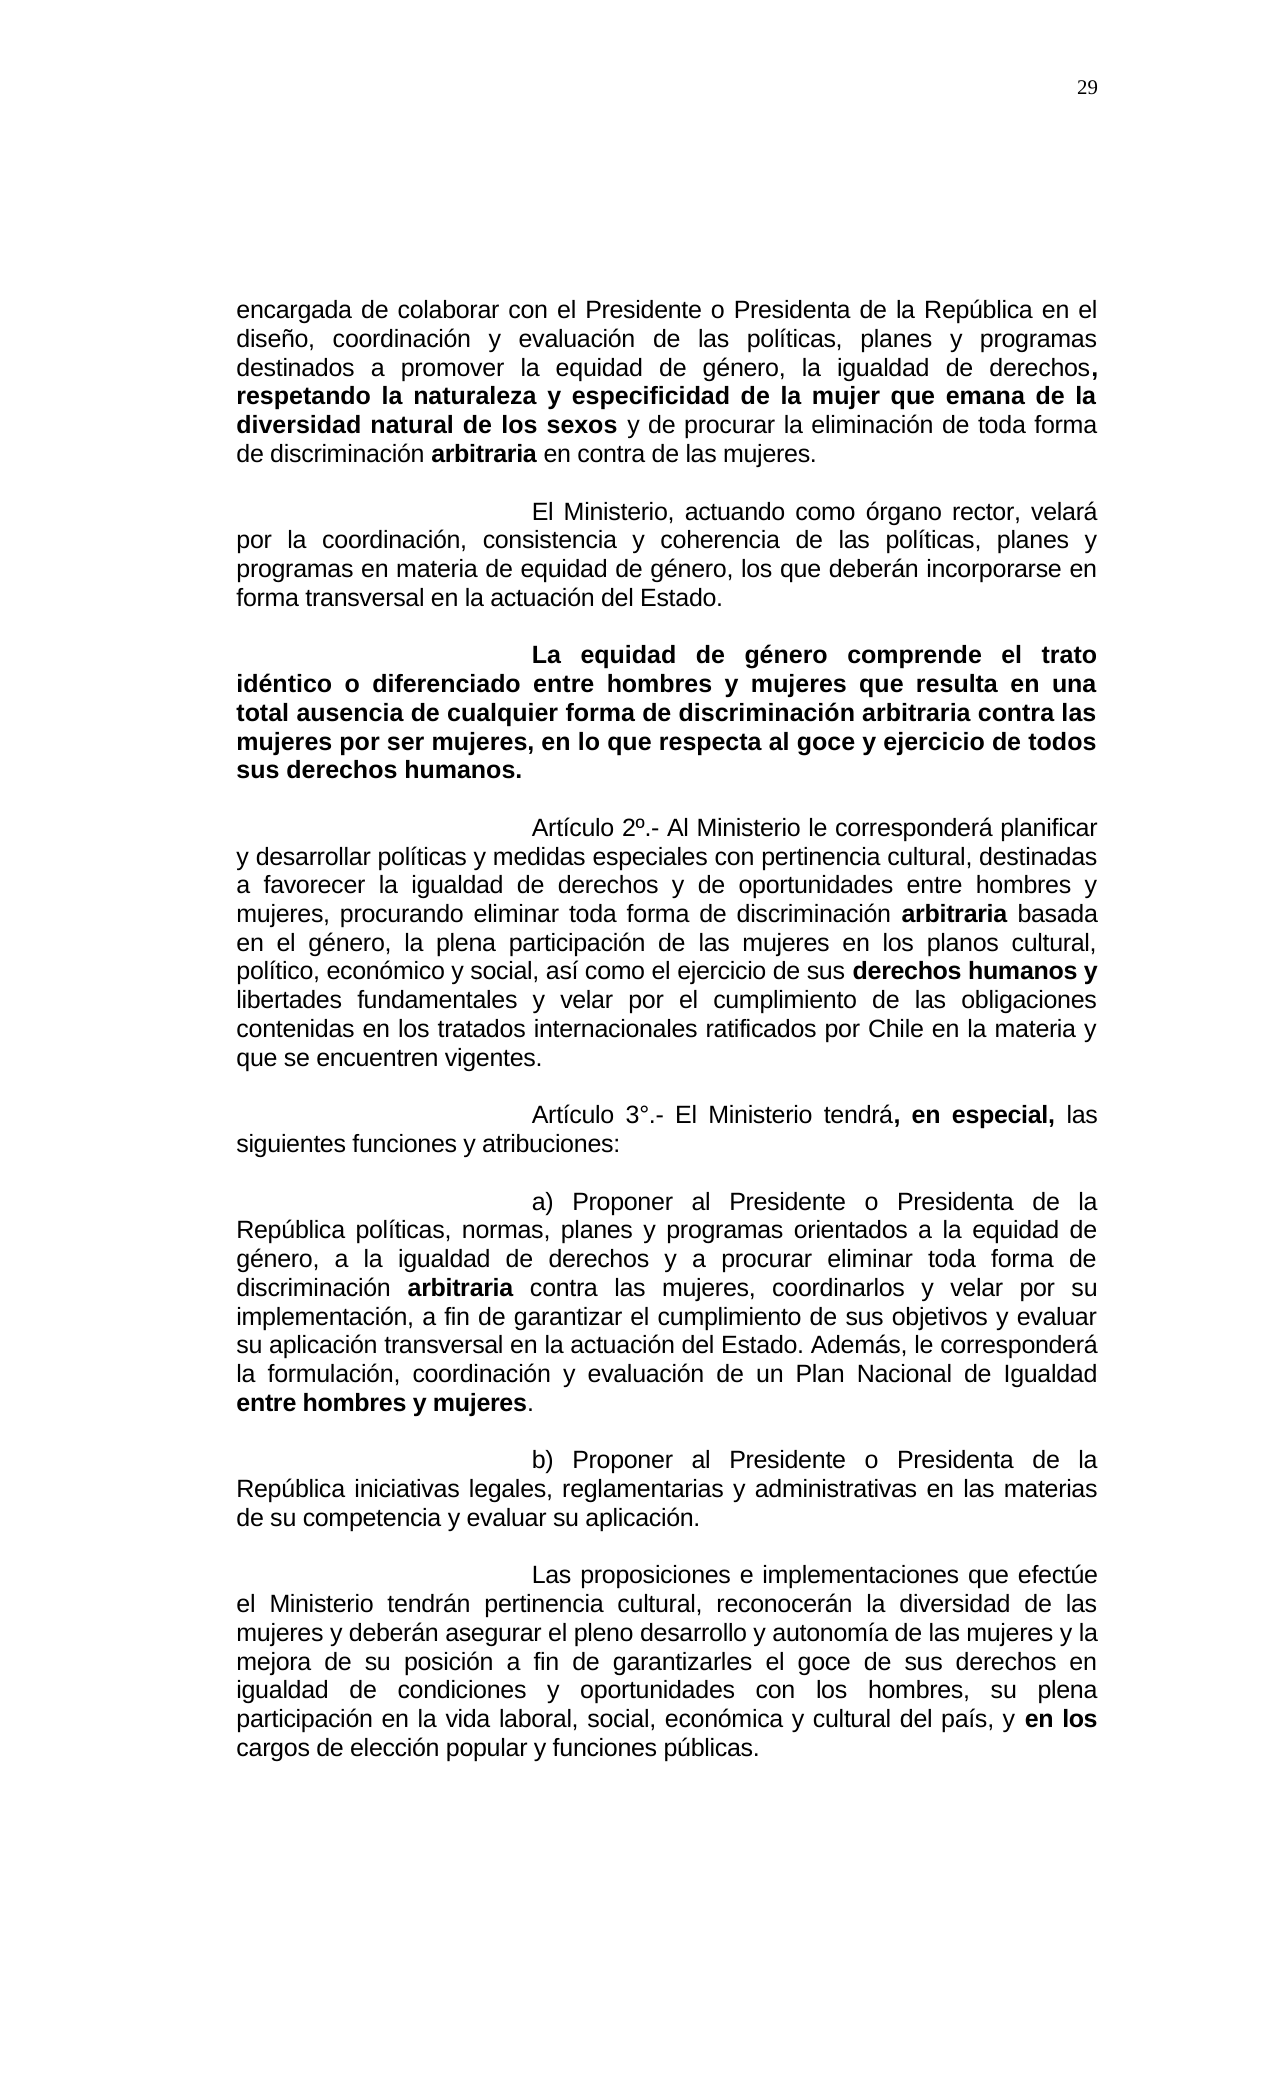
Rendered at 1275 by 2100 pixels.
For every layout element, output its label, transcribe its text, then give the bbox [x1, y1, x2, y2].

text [236, 295, 1098, 468]
text b) Proponer al Presidente o Presidenta de la República iniciativas legales, reglamentarias y administrativas en las materias de su competencia y evaluar su aplicación. [236, 1445, 1098, 1532]
text Artículo 3°.- El Ministerio tendrá, en especial, las siguientes funciones y atribuciones: [236, 1100, 1098, 1158]
text Artículo 2º.- Al Ministerio le corresponderá planificar y desarrollar políticas y medidas especiales con pertinencia cultural, destinadas a favorecer la igualdad de derechos y de oportunidades entre hombres y mujeres, procurando eliminar toda forma de discriminación arbitraria basada en el género, la plena participación de las mujeres en los planos cultural, político, económico y social, así como el ejercicio de sus derechos humanos y libertades fundamentales y velar por el cumplimiento de las obligaciones contenidas en los tratados internacionales ratificados por Chile en la materia y que se encuentren vigentes. [236, 813, 1098, 1072]
text El Ministerio, actuando como órgano rector, velará por la coordinación, consistencia y coherencia de las políticas, planes y programas en materia de equidad de género, los que deberán incorporarse en forma transversal en la actuación del Estado. [236, 497, 1098, 612]
text La equidad de género comprende el trato idéntico o diferenciado entre hombres y mujeres que resulta en una total ausencia de cualquier forma de discriminación arbitraria contra las mujeres por ser mujeres, en lo que respecta al goce y ejercicio de todos sus derechos humanos. [236, 640, 1098, 784]
text a) Proponer al Presidente o Presidenta de la República políticas, normas, planes y programas orientados a la equidad de género, a la igualdad de derechos y a procurar eliminar toda forma de discriminación arbitraria contra las mujeres, coordinarlos y velar por su implementación, a fin de garantizar el cumplimiento de sus objetivos y evaluar su aplicación transversal en la actuación del Estado. Además, le corresponderá la formulación, coordinación y evaluación de un Plan Nacional de Igualdad entre hombres y mujeres. [236, 1187, 1098, 1417]
text Las proposiciones e implementaciones que efectúe el Ministerio tendrán pertinencia cultural, reconocerán la diversidad de las mujeres y deberán asegurar el pleno desarrollo y autonomía de las mujeres y la mejora de su posición a fin de garantizarles el goce de sus derechos en igualdad de condiciones y oportunidades con los hombres, su plena participación en la vida laboral, social, económica y cultural del país, y en los cargos de elección popular y funciones públicas. [236, 1560, 1098, 1762]
